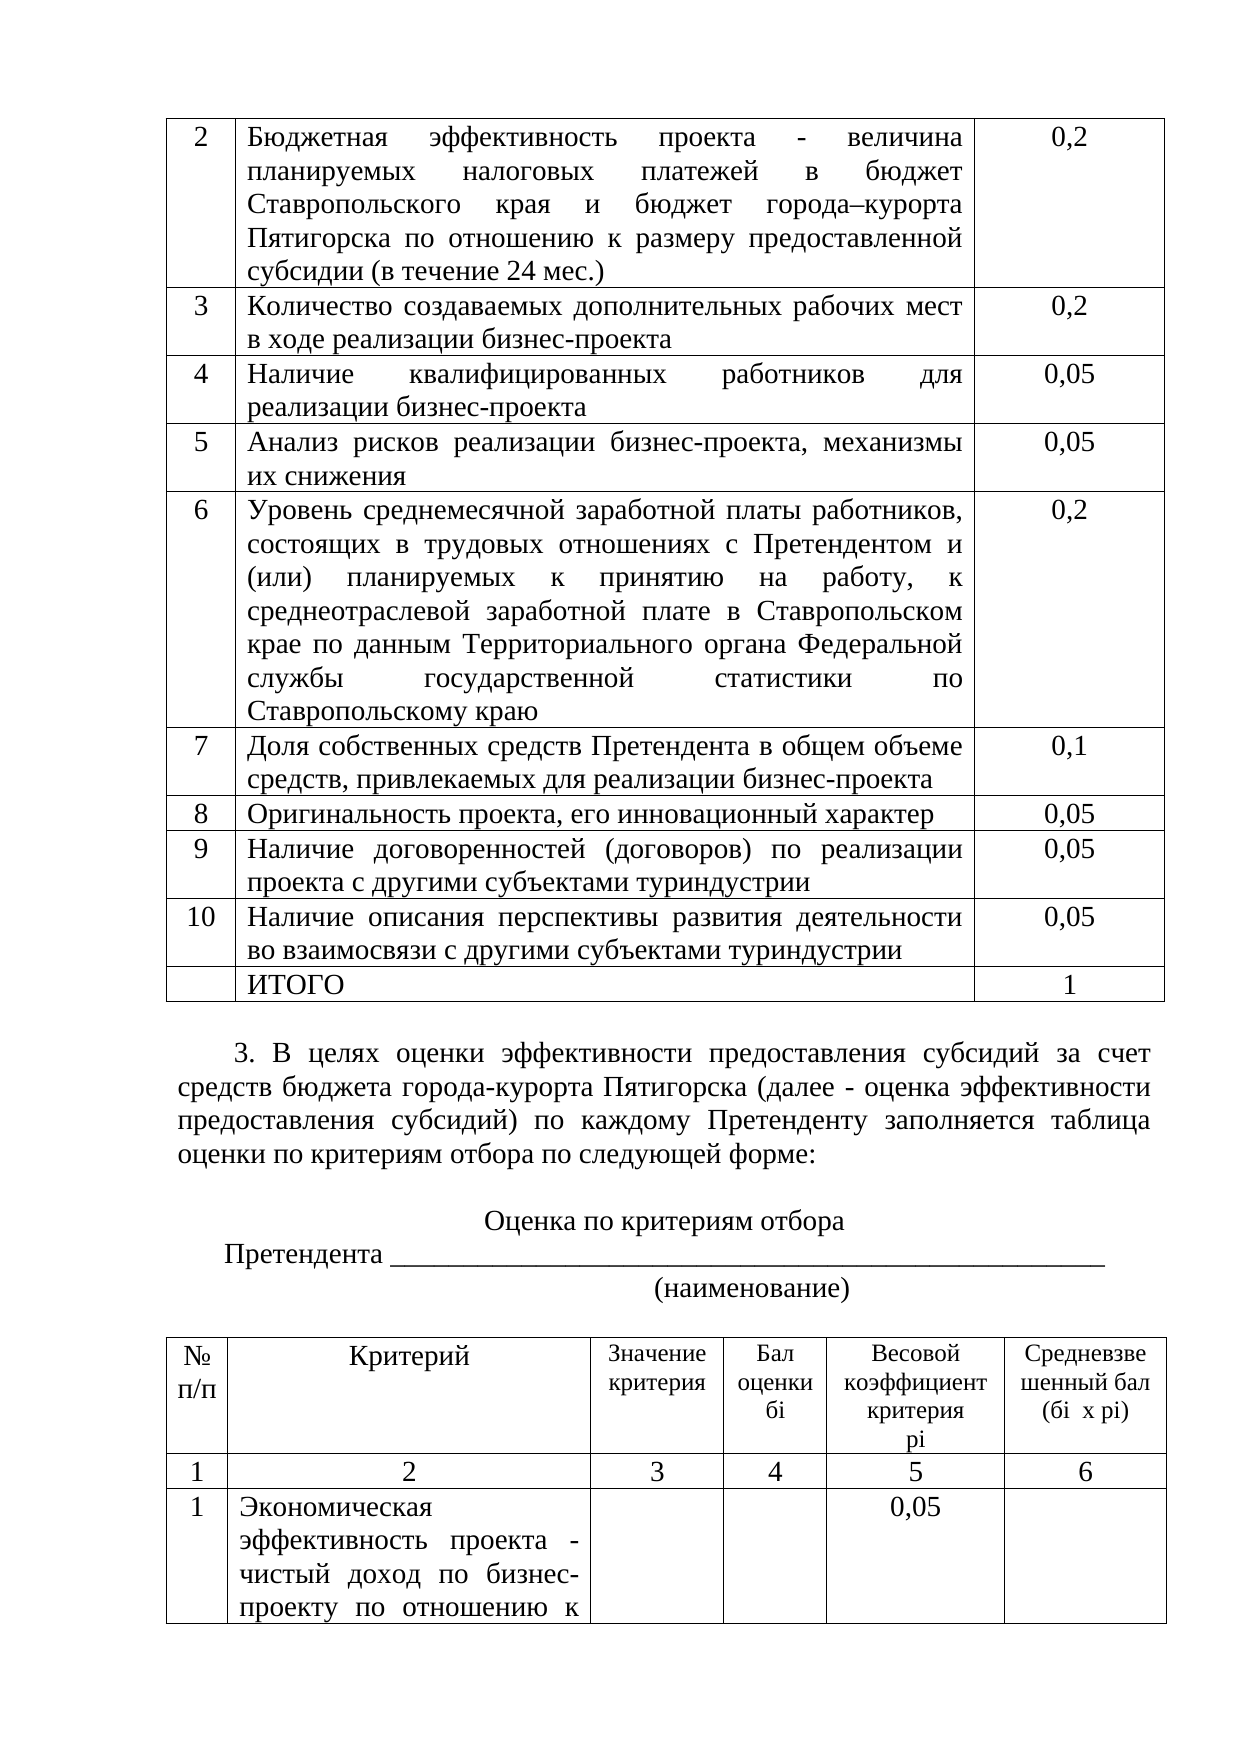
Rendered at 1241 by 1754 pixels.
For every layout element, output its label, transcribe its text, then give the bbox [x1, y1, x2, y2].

table_cell [724, 1489, 826, 1623]
table_header Значение критерия [591, 1338, 723, 1453]
table_cell 6 [167, 492, 235, 727]
table_cell Уровень среднемесячной заработной платы работников, состоящих в трудовых отношениях с Претендентом и (или) планируемых к принятию на работу, к среднеотраслевой заработной плате в Ставропольском крае по данным Территориального органа Федеральной службы государственной статистики по Ставропольскому краю [236, 492, 974, 727]
table_cell 5 [167, 424, 235, 491]
table_cell 0,2 [975, 492, 1164, 727]
table_cell 9 [167, 831, 235, 898]
table_cell 5 [827, 1454, 1004, 1488]
table_cell 0,05 [975, 356, 1164, 423]
table_cell Бюджетная эффективность проекта - величина планируемых налоговых платежей в бюджет Ставропольского края и бюджет города–курорта Пятигорска по отношению к размеру предоставленной субсидии (в течение 24 мес.) [236, 119, 974, 287]
text 3. В целях оценки эффективности предоставления субсидий за счет средств бюджета города-курорта Пятигорска (далее - оценка эффективности предоставления субсидий) по каждому Претенденту заполняется таблица оценки по критериям отбора по следующей форме: [177, 1035, 1152, 1169]
table_cell [591, 1489, 723, 1623]
table_cell Наличие договоренностей (договоров) по реализации проекта с другими субъектами туриндустрии [236, 831, 974, 898]
table_cell 3 [167, 288, 235, 355]
table_cell Оригинальность проекта, его инновационный характер [236, 796, 974, 830]
text Претендента _________________________________________________ [177, 1236, 1152, 1270]
table_cell Доля собственных средств Претендента в общем объеме средств, привлекаемых для реализации бизнес-проекта [236, 728, 974, 795]
table_cell 4 [167, 356, 235, 423]
table_cell 4 [724, 1454, 826, 1488]
table_cell 2 [167, 119, 235, 287]
table_header № п/п [167, 1338, 227, 1453]
table_header Весовой коэффициент критерия рi [827, 1338, 1004, 1453]
table_cell [1005, 1489, 1166, 1623]
table_cell 0,05 [975, 831, 1164, 898]
table_cell 1 [167, 1489, 227, 1623]
table_cell 0,2 [975, 119, 1164, 287]
table_cell 1 [975, 967, 1164, 1001]
table_cell 6 [1005, 1454, 1166, 1488]
text (наименование) [177, 1270, 1152, 1303]
text Оценка по критериям отбора [177, 1203, 1152, 1236]
table_cell 0,05 [975, 899, 1164, 966]
table_cell 0,1 [975, 728, 1164, 795]
table_cell 7 [167, 728, 235, 795]
table_header Бал оценки бi [724, 1338, 826, 1453]
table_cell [228, 1489, 590, 1623]
table_cell [167, 967, 235, 1001]
table_cell 8 [167, 796, 235, 830]
table_cell Наличие описания перспективы развития деятельности во взаимосвязи с другими субъектами туриндустрии [236, 899, 974, 966]
table_cell 0,05 [827, 1489, 1004, 1623]
table_cell 1 [167, 1454, 227, 1488]
table_header Критерий [228, 1338, 590, 1453]
table_cell Анализ рисков реализации бизнес-проекта, механизмы их снижения [236, 424, 974, 491]
table_cell Наличие квалифицированных работников для реализации бизнес-проекта [236, 356, 974, 423]
table_cell 0,05 [975, 796, 1164, 830]
table_cell 10 [167, 899, 235, 966]
table_cell ИТОГО [236, 967, 974, 1001]
table_cell 2 [228, 1454, 590, 1488]
table_cell Количество создаваемых дополнительных рабочих мест в ходе реализации бизнес-проекта [236, 288, 974, 355]
table_cell 3 [591, 1454, 723, 1488]
table_header Средневзвешенный бал (бi х рi) [1005, 1338, 1166, 1453]
table_cell 0,2 [975, 288, 1164, 355]
table_cell 0,05 [975, 424, 1164, 491]
